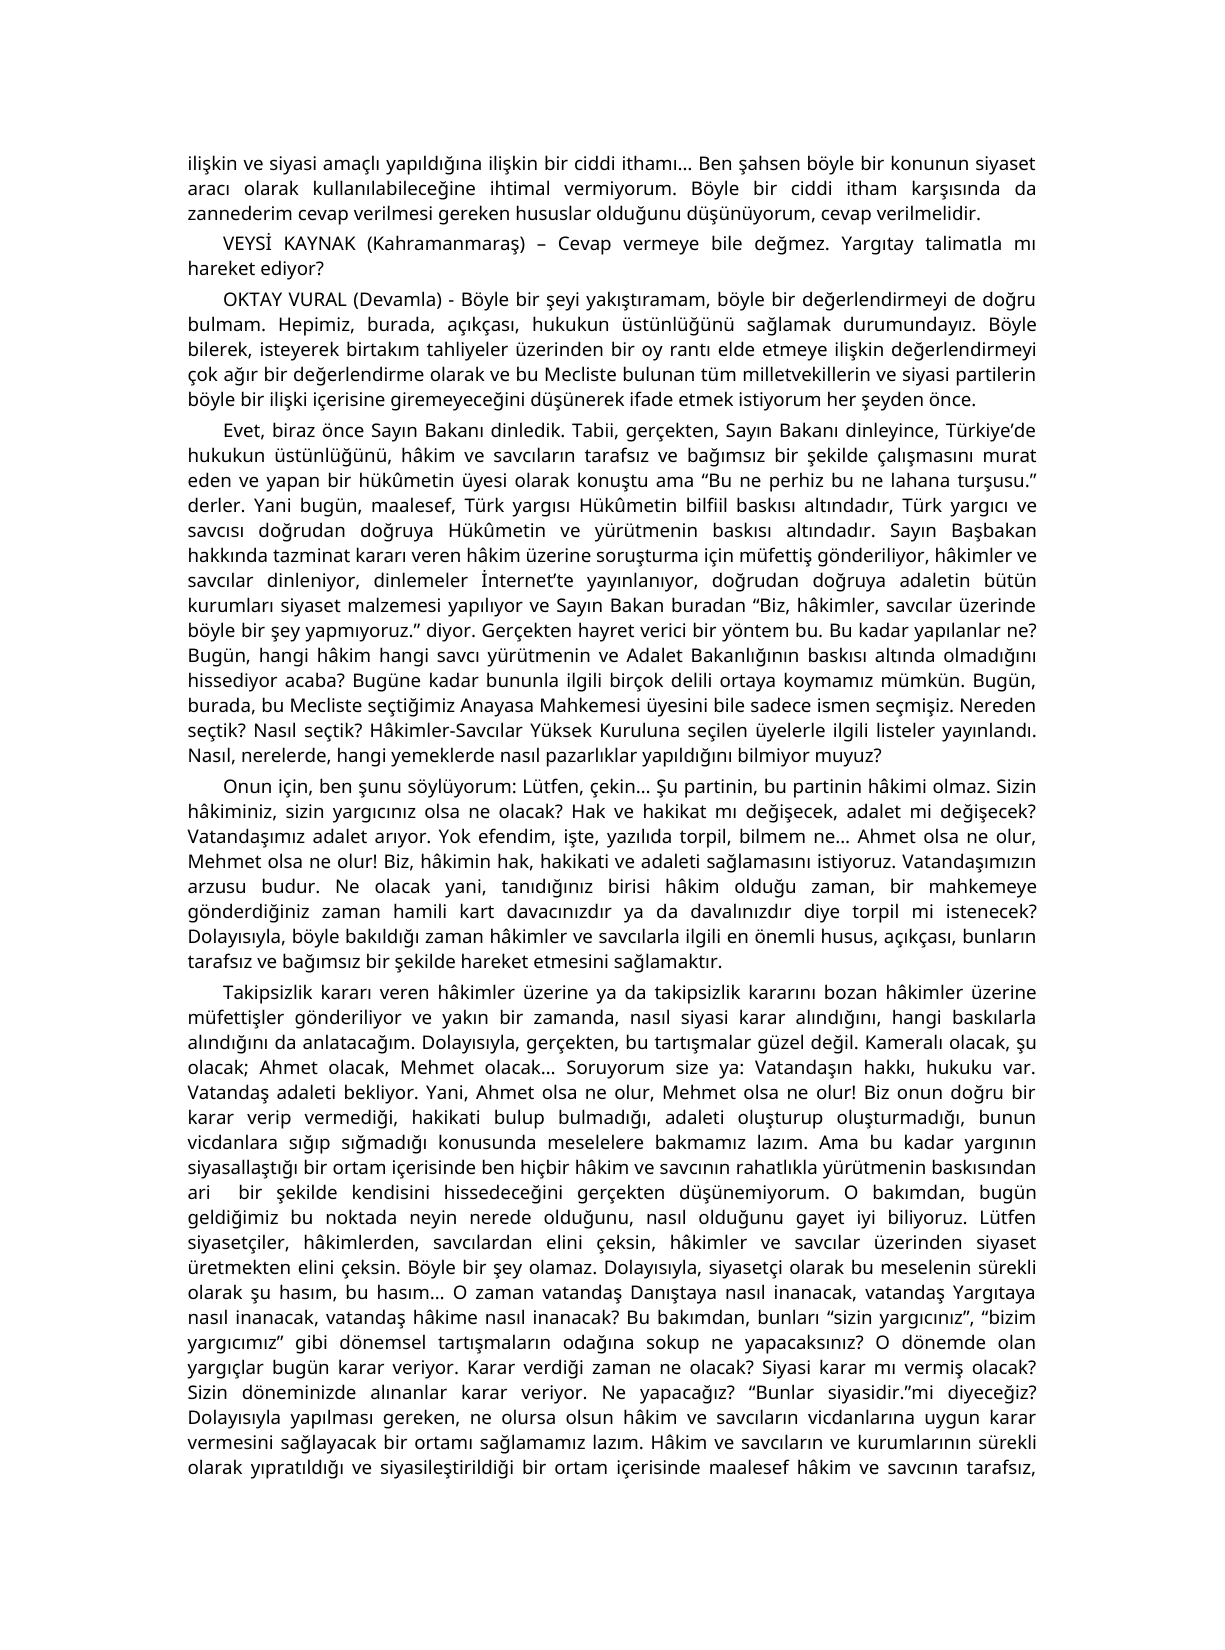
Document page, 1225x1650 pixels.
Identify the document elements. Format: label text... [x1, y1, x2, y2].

text Onun için, ben şunu söylüyorum: Lütfen, çekin… Şu partinin, bu partinin hâkimi olmaz. Sizin hâkiminiz, sizin yargıcınız olsa ne olacak? Hak ve hakikat mı değişecek, adalet mi değişecek? Vatandaşımız adalet arıyor. Yok efendim, işte, yazılıda torpil, bilmem ne… Ahmet olsa ne olur, Mehmet olsa ne olur! Biz, hâkimin hak, hakikati ve adaleti sağlamasını istiyoruz. Vatandaşımızın arzusu budur. Ne olacak yani, tanıdığınız birisi hâkim olduğu zaman, bir mahkemeye gönderdiğiniz zaman hamili kart davacınızdır ya da davalınızdır diye torpil mi istenecek? Dolayısıyla, böyle bakıldığı zaman hâkimler ve savcılarla ilgili en önemli husus, açıkçası, bunların tarafsız ve bağımsız bir şekilde hareket etmesini sağlamaktır. [187, 773, 1037, 973]
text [187, 150, 1037, 225]
text VEYSİ KAYNAK (Kahramanmaraş) – Cevap vermeye bile değmez. Yargıtay talimatla mı hareket ediyor? [187, 231, 1037, 281]
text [187, 979, 1037, 1479]
text Evet, biraz önce Sayın Bakanı dinledik. Tabii, gerçekten, Sayın Bakanı dinleyince, Türkiye’de hukukun üstünlüğünü, hâkim ve savcıların tarafsız ve bağımsız bir şekilde çalışmasını murat eden ve yapan bir hükûmetin üyesi olarak konuştu ama “Bu ne perhiz bu ne lahana turşusu.” derler. Yani bugün, maalesef, Türk yargısı Hükûmetin bilfiil baskısı altındadır, Türk yargıcı ve savcısı doğrudan doğruya Hükûmetin ve yürütmenin baskısı altındadır. Sayın Başbakan hakkında tazminat kararı veren hâkim üzerine soruşturma için müfettiş gönderiliyor, hâkimler ve savcılar dinleniyor, dinlemeler İnternet’te yayınlanıyor, doğrudan doğruya adaletin bütün kurumları siyaset malzemesi yapılıyor ve Sayın Bakan buradan “Biz, hâkimler, savcılar üzerinde böyle bir şey yapmıyoruz.” diyor. Gerçekten hayret verici bir yöntem bu. Bu kadar yapılanlar ne? Bugün, hangi hâkim hangi savcı yürütmenin ve Adalet Bakanlığının baskısı altında olmadığını hissediyor acaba? Bugüne kadar bununla ilgili birçok delili ortaya koymamız mümkün. Bugün, burada, bu Mecliste seçtiğimiz Anayasa Mahkemesi üyesini bile sadece ismen seçmişiz. Nereden seçtik? Nasıl seçtik? Hâkimler-Savcılar Yüksek Kuruluna seçilen üyelerle ilgili listeler yayınlandı. Nasıl, nerelerde, hangi yemeklerde nasıl pazarlıklar yapıldığını bilmiyor muyuz? [187, 417, 1037, 767]
text OKTAY VURAL (Devamla) - Böyle bir şeyi yakıştıramam, böyle bir değerlendirmeyi de doğru bulmam. Hepimiz, burada, açıkçası, hukukun üstünlüğünü sağlamak durumundayız. Böyle bilerek, isteyerek birtakım tahliyeler üzerinden bir oy rantı elde etmeye ilişkin değerlendirmeyi çok ağır bir değerlendirme olarak ve bu Mecliste bulunan tüm milletvekillerin ve siyasi partilerin böyle bir ilişki içerisine giremeyeceğini düşünerek ifade etmek istiyorum her şeyden önce. [187, 287, 1037, 412]
